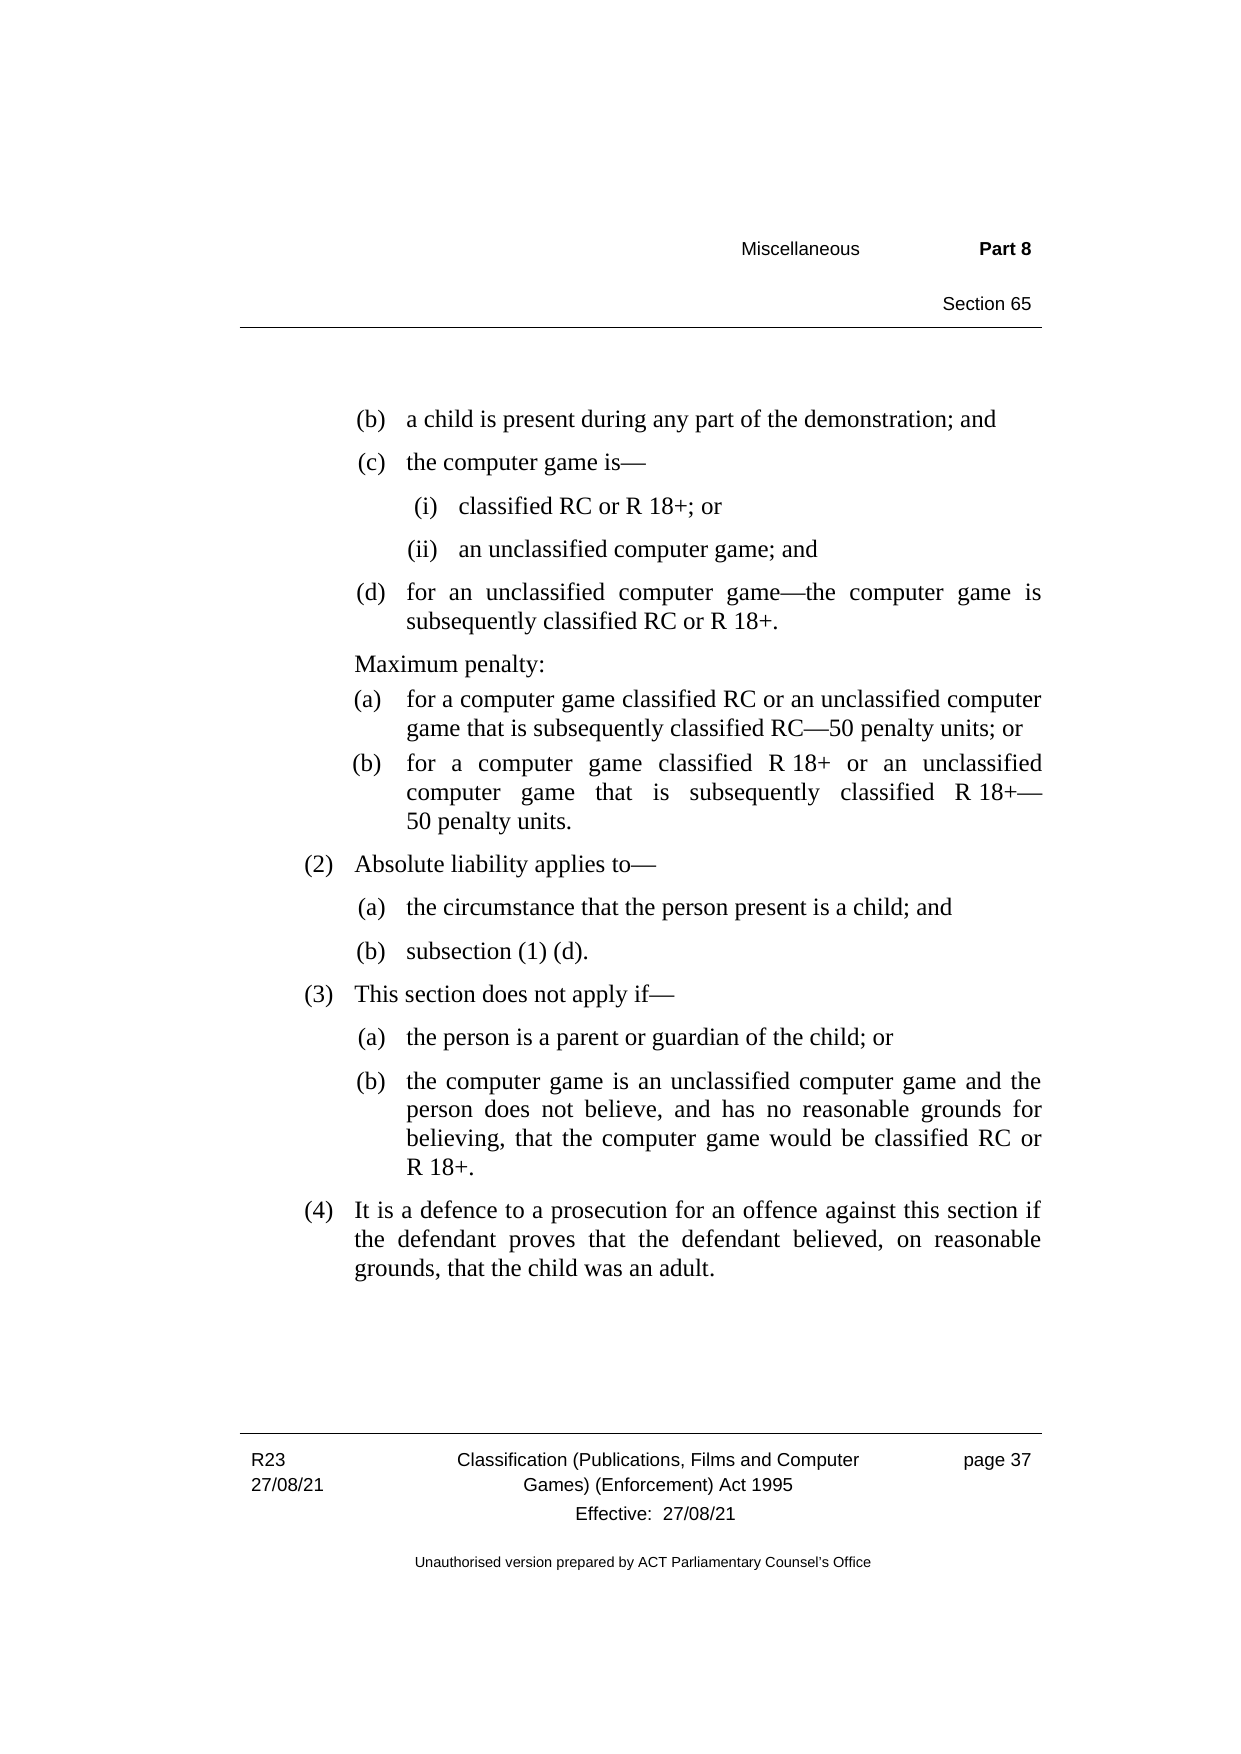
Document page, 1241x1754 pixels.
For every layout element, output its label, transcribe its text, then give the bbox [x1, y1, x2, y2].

text (b) for a computer game classified R 18+ or an unclassified computer game that is subsequently classified R 18+—50 penalty units. [239, 748, 1042, 834]
text (a) the circumstance that the person present is a child; and [239, 892, 1042, 921]
text (b) subsection (1) (d). [239, 936, 1042, 964]
text (b) the computer game is an unclassified computer game and the person does not believe, and has no reasonable grounds for believing, that the computer game would be classified RC or R 18+. [239, 1066, 1042, 1181]
text (b) a child is present during any part of the demonstration; and [239, 404, 1042, 433]
text (ii) an unclassified computer game; and [239, 534, 1042, 563]
text Maximum penalty: [354, 649, 1042, 678]
text (a) the person is a parent or guardian of the child; or [239, 1022, 1042, 1051]
text (4) It is a defence to a prosecution for an offence against this section if the defendant proves that the defendant believed, on reasonable grounds, that the child was an adult. [239, 1195, 1042, 1282]
text (d) for an unclassified computer game—the computer game is subsequently classified RC or R 18+. [239, 577, 1042, 635]
text (i) classified RC or R 18+; or [239, 491, 1042, 519]
text (a) for a computer game classified RC or an unclassified computer game that is subsequently classified RC—50 penalty units; or [239, 684, 1042, 742]
text (2) Absolute liability applies to— [239, 849, 1042, 878]
text (c) the computer game is— [239, 447, 1042, 476]
text (3) This section does not apply if— [239, 979, 1042, 1008]
